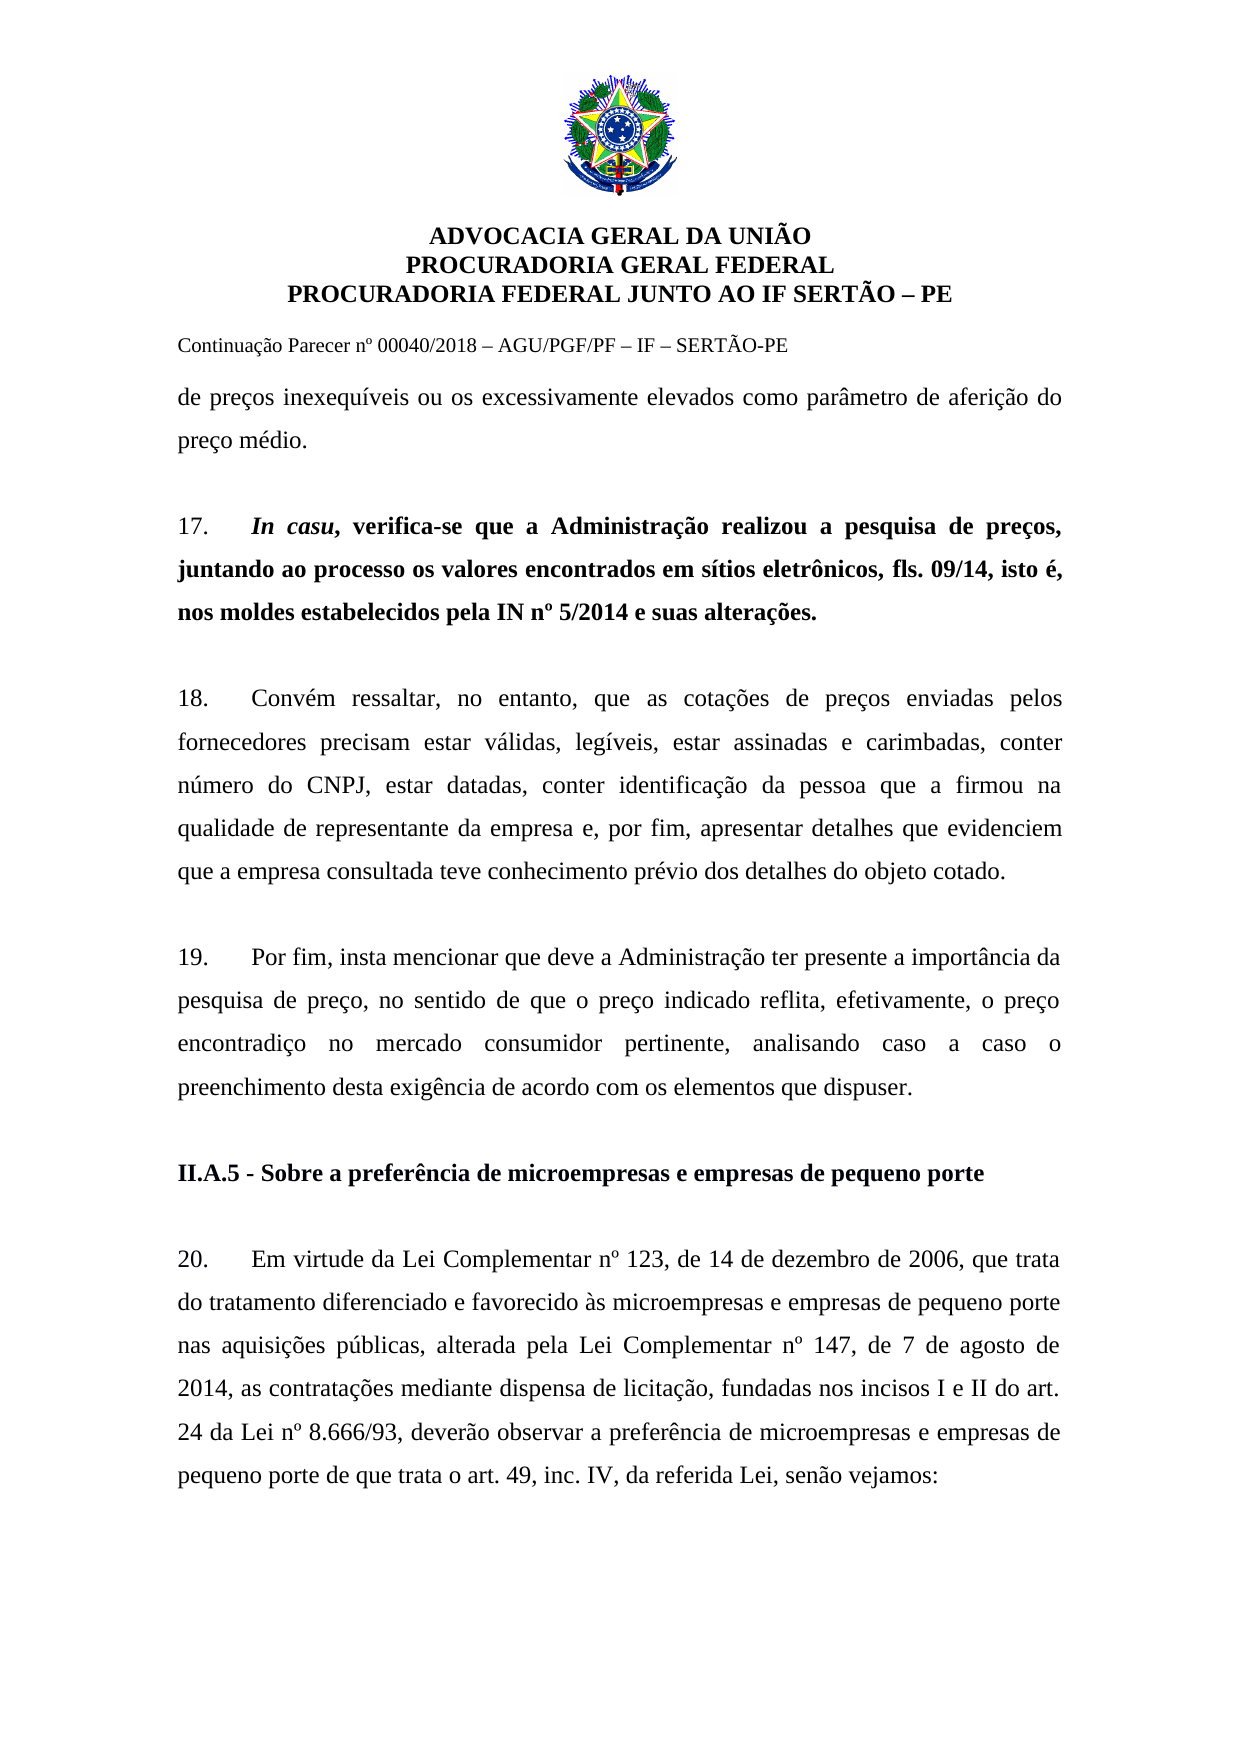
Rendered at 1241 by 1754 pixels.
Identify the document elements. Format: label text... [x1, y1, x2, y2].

text 19. Por fim, insta mencionar que deve a Administração ter presente a importância da pesquisa de preço, no sentido de que o preço indicado reflita, efetivamente, o preço encontradiço no mercado consumidor pertinente, analisando caso a caso o preenchimento desta exigência de acordo com os elementos que dispuser. [177, 942, 1061, 1100]
text 18. Convém ressaltar, no entanto, que as cotações de preços enviadas pelos fornecedores precisam estar válidas, legíveis, estar assinadas e carimbadas, conter número do CNPJ, estar datadas, conter identificação da pessoa que a firmou na qualidade de representante da empresa e, por fim, apresentar detalhes que evidenciem que a empresa consultada teve conhecimento prévio dos detalhes do objeto cotado. [177, 683, 1063, 885]
text II.A.5 - Sobre a preferência de microempresas e empresas de pequeno porte [177, 1158, 1061, 1187]
text 17. In casu, verifica-se que a Administração realizou a pesquisa de preços, juntando ao processo os valores encontrados em sítios eletrônicos, fls. 09/14, isto é, nos moldes estabelecidos pela IN nº 5/2014 e suas alterações. [177, 511, 1063, 626]
picture [562, 73, 678, 197]
text 20. Em virtude da Lei Complementar nº 123, de 14 de dezembro de 2006, que trata do tratamento diferenciado e favorecido às microempresas e empresas de pequeno porte nas aquisições públicas, alterada pela Lei Complementar nº 147, de 7 de agosto de 2014, as contratações mediante dispensa de licitação, fundadas nos incisos I e II do art. 24 da Lei nº 8.666/93, deverão observar a preferência de microempresas e empresas de pequeno porte de que trata o art. 49, inc. IV, da referida Lei, senão vejamos: [177, 1244, 1061, 1488]
